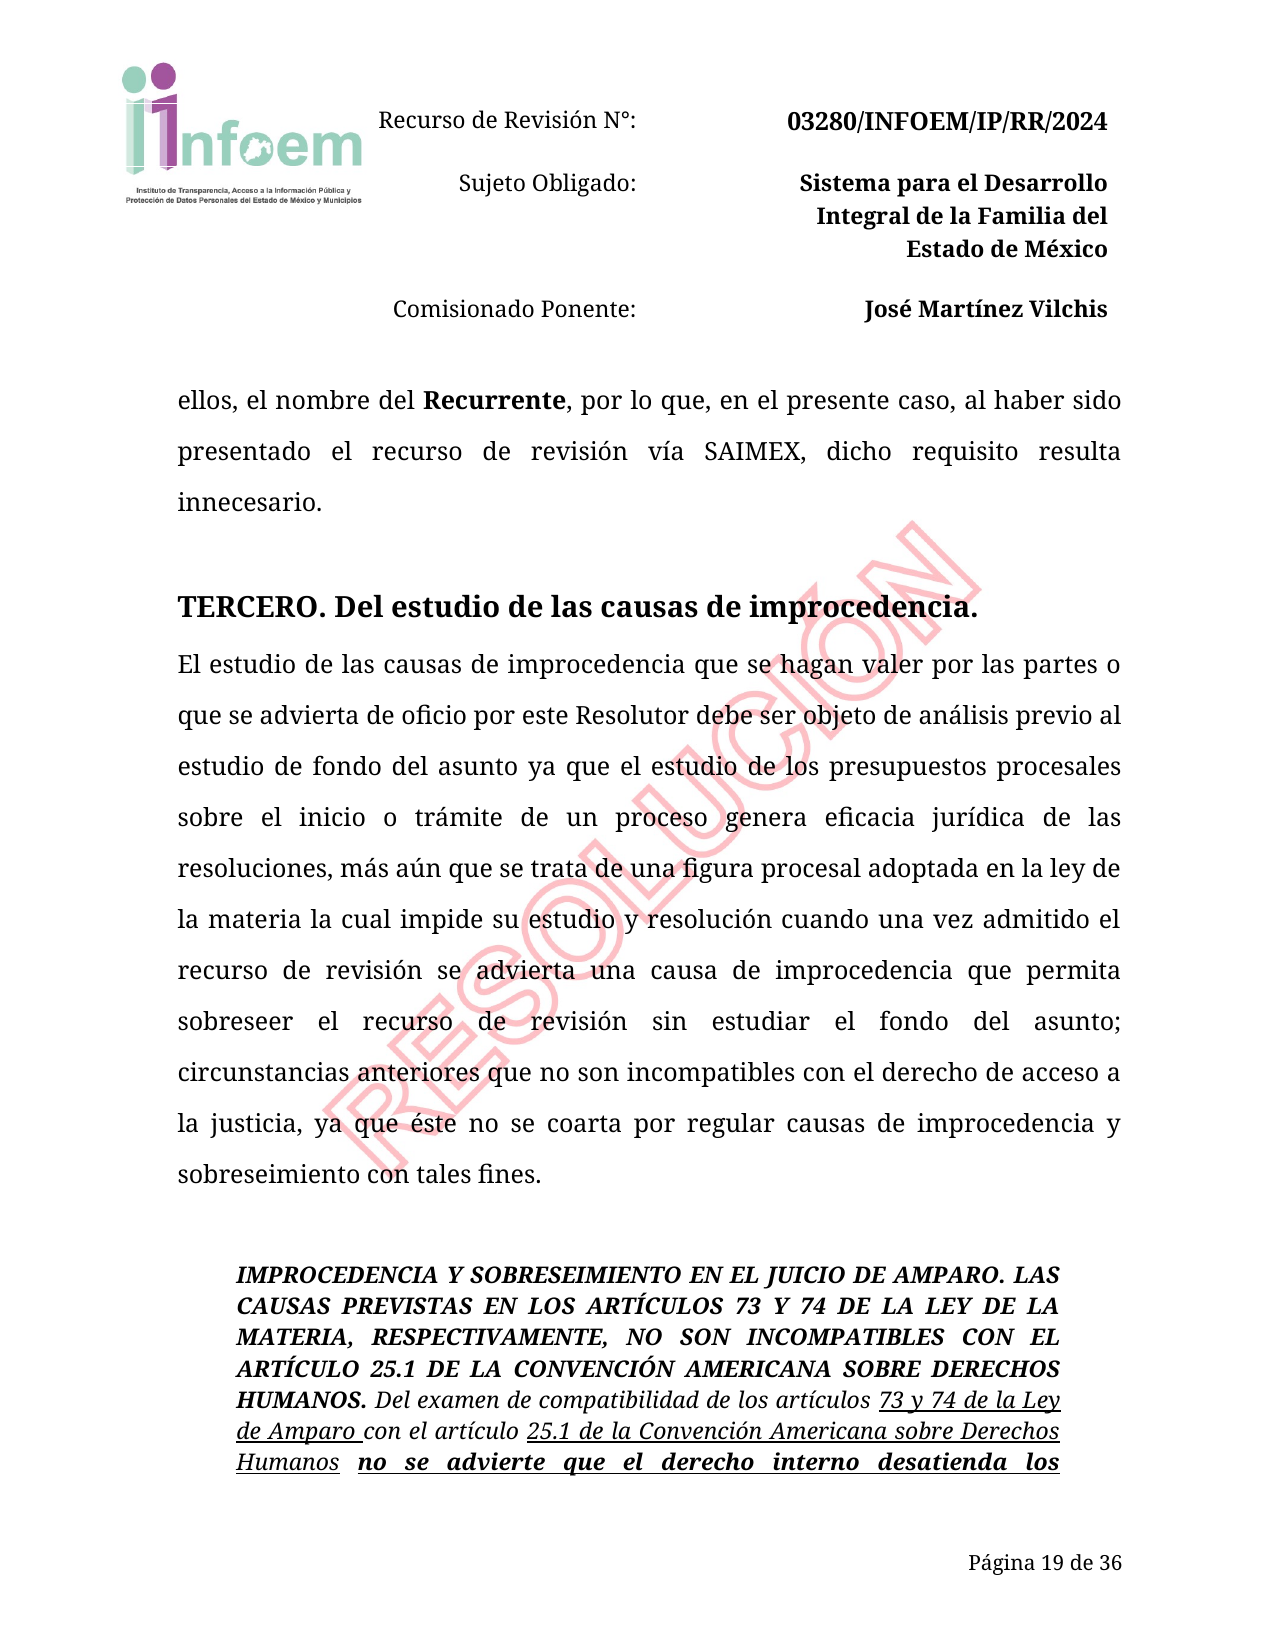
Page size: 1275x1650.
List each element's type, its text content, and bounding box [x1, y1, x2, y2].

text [177, 383, 1122, 519]
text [236, 1259, 1063, 1477]
text TERCERO. Del estudio de las causas de improcedencia. [177, 587, 1122, 626]
picture [3, 2, 1268, 1650]
text El estudio de las causas de improcedencia que se hagan valer por las partes o que se advierta de oficio por este Resolutor debe ser objeto de análisis previo al estudio de fondo del asunto ya que el estudio de los presupuestos procesales sobre el inicio o trámite de un proceso genera eficacia jurídica de las resoluciones, más aún que se trata de una figura procesal adoptada en la ley de la materia la cual impide su estudio y resolución cuando una vez admitido el recurso de revisión se advierta una causa de improcedencia que permita sobreseer el recurso de revisión sin estudiar el fondo del asunto; circunstancias anteriores que no son incompatibles con el derecho de acceso a la justicia, ya que éste no se coarta por regular causas de improcedencia y sobreseimiento con tales fines. [177, 646, 1122, 1191]
